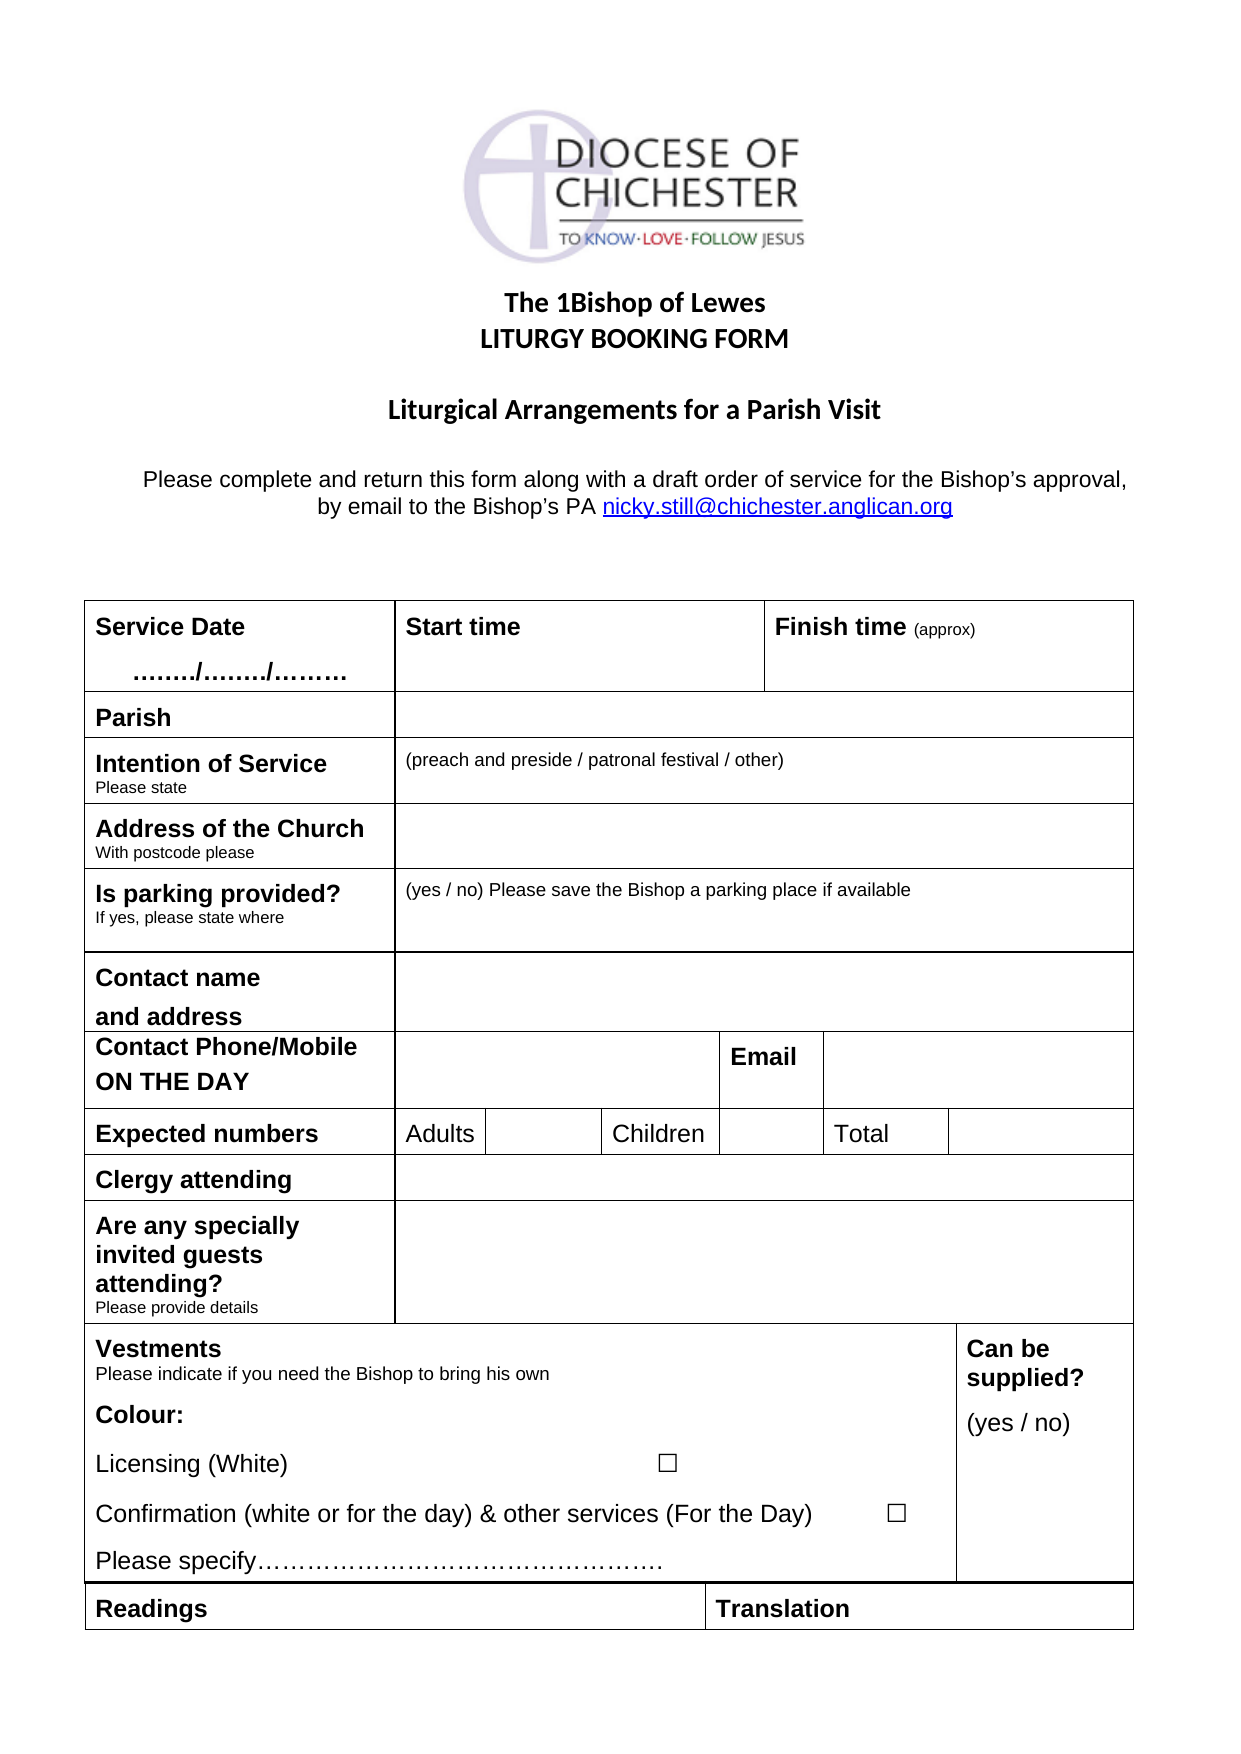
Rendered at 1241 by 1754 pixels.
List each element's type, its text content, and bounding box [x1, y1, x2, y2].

table_cell Adults [396, 1109, 485, 1154]
table_cell (preach and preside / patronal festival / other) [396, 738, 1133, 802]
table_cell [720, 1109, 823, 1154]
table_cell Can be supplied? (yes / no) [957, 1324, 1133, 1581]
table_cell [824, 1032, 1133, 1108]
table_header Service Date ….…./….…./……… [85, 601, 394, 691]
picture [460, 88, 810, 284]
table_cell Expected numbers [85, 1109, 394, 1154]
table_cell Contact Phone/Mobile ON THE DAY [85, 1032, 394, 1108]
table_cell [396, 1201, 1133, 1322]
table_cell Are any specially invited guests attending? Please provide details [85, 1201, 394, 1322]
table_cell Parish [85, 692, 394, 737]
table_cell Children [602, 1109, 719, 1154]
text LITURGY BOOKING FORM [89, 320, 1181, 355]
table_header Finish time (approx) [765, 601, 1133, 691]
table_header Start time [396, 601, 764, 691]
table_cell [396, 1032, 719, 1108]
table_cell Address of the Church With postcode please [85, 804, 394, 868]
table_cell Intention of Service Please state [85, 738, 394, 802]
table_cell [396, 692, 1133, 737]
text The Bishop of Lewes [89, 284, 1181, 320]
table_cell [396, 953, 1133, 1031]
table_cell Readings [86, 1584, 705, 1629]
text Liturgical Arrangements for a Parish Visit [89, 391, 1181, 427]
table_cell Clergy attending [85, 1155, 394, 1200]
text by email to the Bishop’s PA nicky.still@chichester.anglican.org [89, 493, 1181, 519]
table_cell Vestments Please indicate if you need the Bishop to bring his own Colour: Licensing (White) Confirmation (white or for the day) & other services (For the Day) Please specify…………………………………………. [85, 1324, 956, 1581]
text Please complete and return this form along with a draft order of service for the Bishop’s approval, [89, 466, 1181, 493]
table_cell Email [720, 1032, 823, 1108]
table_cell [486, 1109, 601, 1154]
table_cell Contact name and address [85, 953, 394, 1031]
table_cell [949, 1109, 1133, 1154]
table_cell Translation [706, 1584, 1133, 1629]
table_cell [396, 804, 1133, 868]
table_cell Is parking provided? If yes, please state where [85, 869, 394, 951]
table_cell [396, 1155, 1133, 1200]
table_cell Total [824, 1109, 948, 1154]
table_cell (yes / no) Please save the Bishop a parking place if available [396, 869, 1133, 951]
